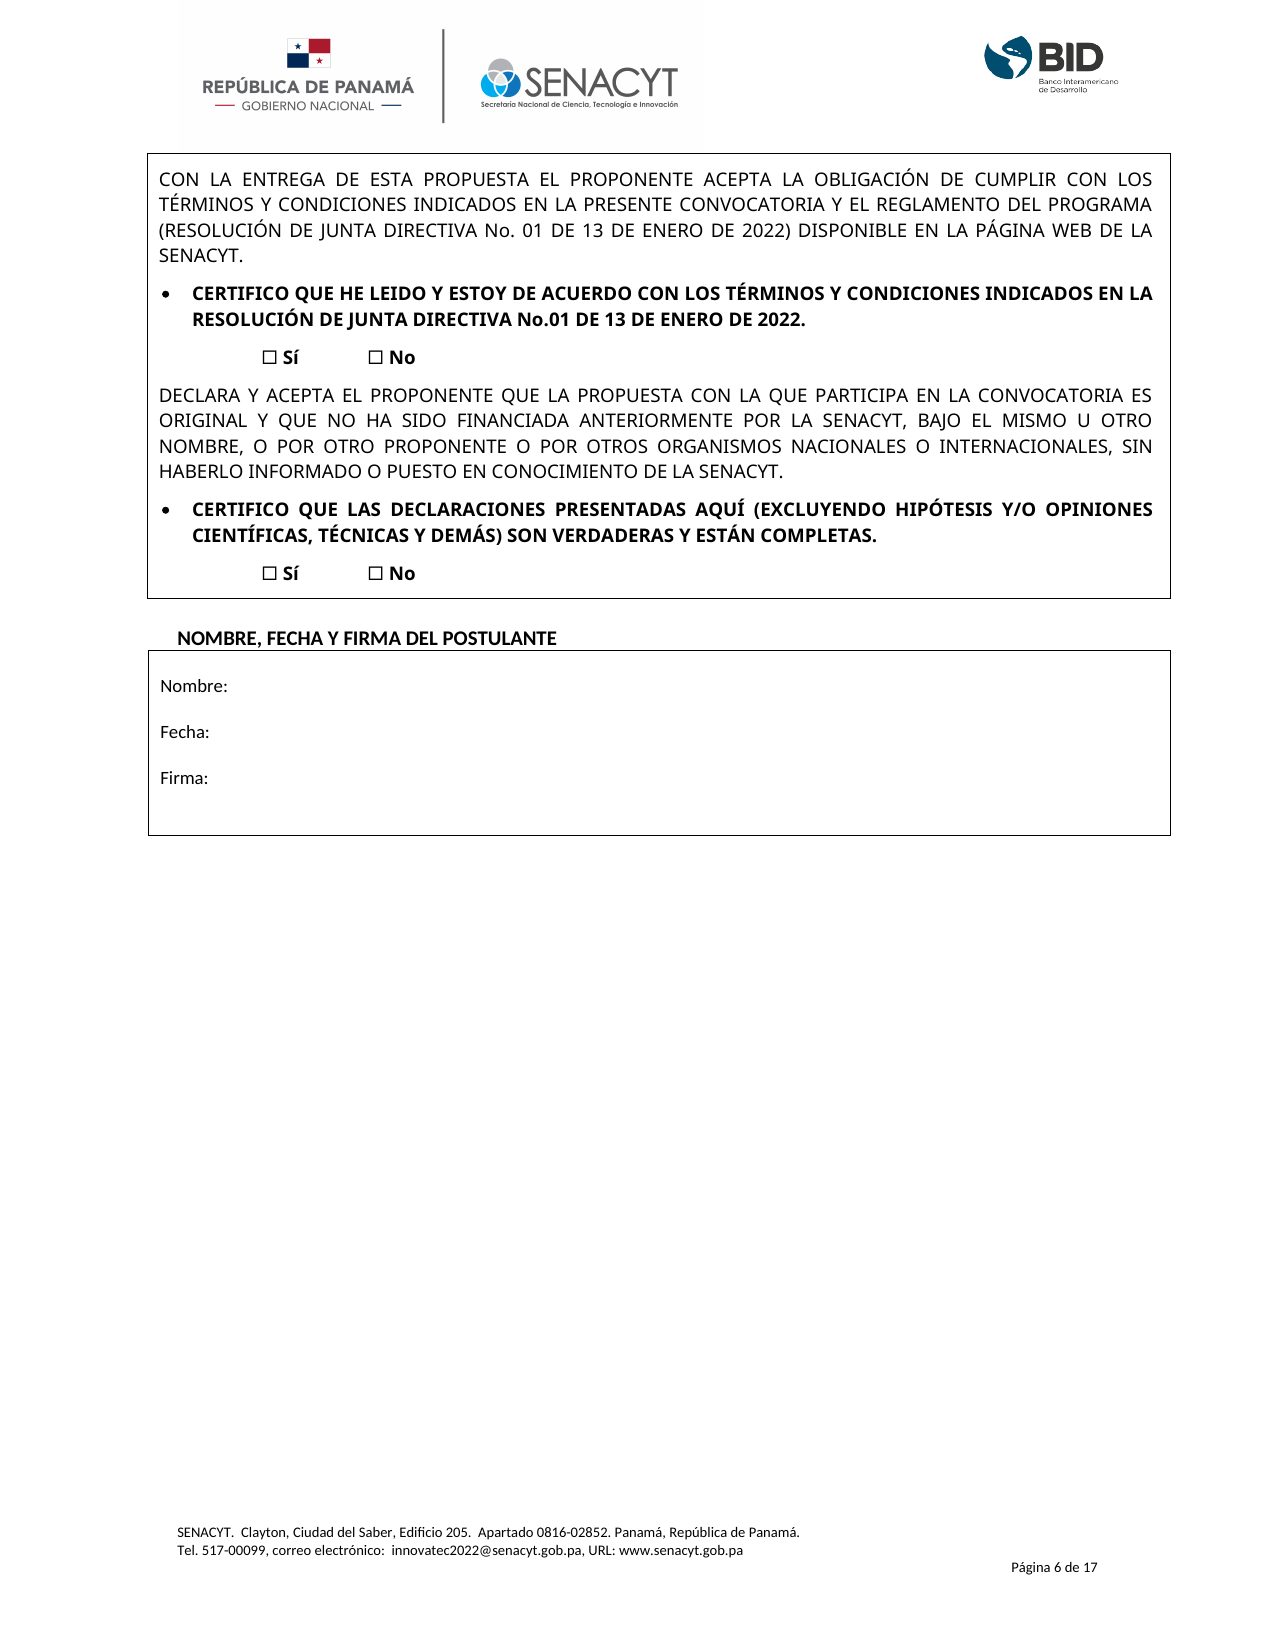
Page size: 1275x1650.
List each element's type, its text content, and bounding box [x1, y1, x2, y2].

table_cell CON LA ENTREGA DE ESTA PROPUESTA EL PROPONENTE ACEPTA LA OBLIGACIÓN DE CUMPLIR CON LOS TÉRMINOS Y CONDICIONES INDICADOS EN LA PRESENTE CONVOCATORIA Y EL REGLAMENTO DEL PROGRAMA (RESOLUCIÓN DE JUNTA DIRECTIVA No. 01 DE 13 DE ENERO DE 2022) DISPONIBLE EN LA PÁGINA WEB DE LA SENACYT. CERTIFICO QUE HE LEIDO Y ESTOY DE ACUERDO CON LOS TÉRMINOS Y CONDICIONES INDICADOS EN LA RESOLUCIÓN DE JUNTA DIRECTIVA No.01 DE 13 DE ENERO DE 2022. Sí No DECLARA Y ACEPTA EL PROPONENTE QUE LA PROPUESTA CON LA QUE PARTICIPA EN LA CONVOCATORIA ES ORIGINAL Y QUE NO HA SIDO FINANCIADA ANTERIORMENTE POR LA SENACYT, BAJO EL MISMO U OTRO NOMBRE, O POR OTRO PROPONENTE O POR OTROS ORGANISMOS NACIONALES O INTERNACIONALES, SIN HABERLO INFORMADO O PUESTO EN CONOCIMIENTO DE LA SENACYT. CERTIFICO QUE LAS DECLARACIONES PRESENTADAS AQUÍ (EXCLUYENDO HIPÓTESIS Y/O OPINIONES CIENTÍFICAS, TÉCNICAS Y DEMÁS) SON VERDADERAS Y ESTÁN COMPLETAS. Sí No [148, 154, 1170, 598]
picture [978, 28, 1126, 98]
text NOMBRE, FECHA Y FIRMA DEL POSTULANTE [177, 625, 1134, 650]
table_header Nombre: Fecha: Firma: [149, 651, 1170, 834]
picture [177, 0, 704, 153]
